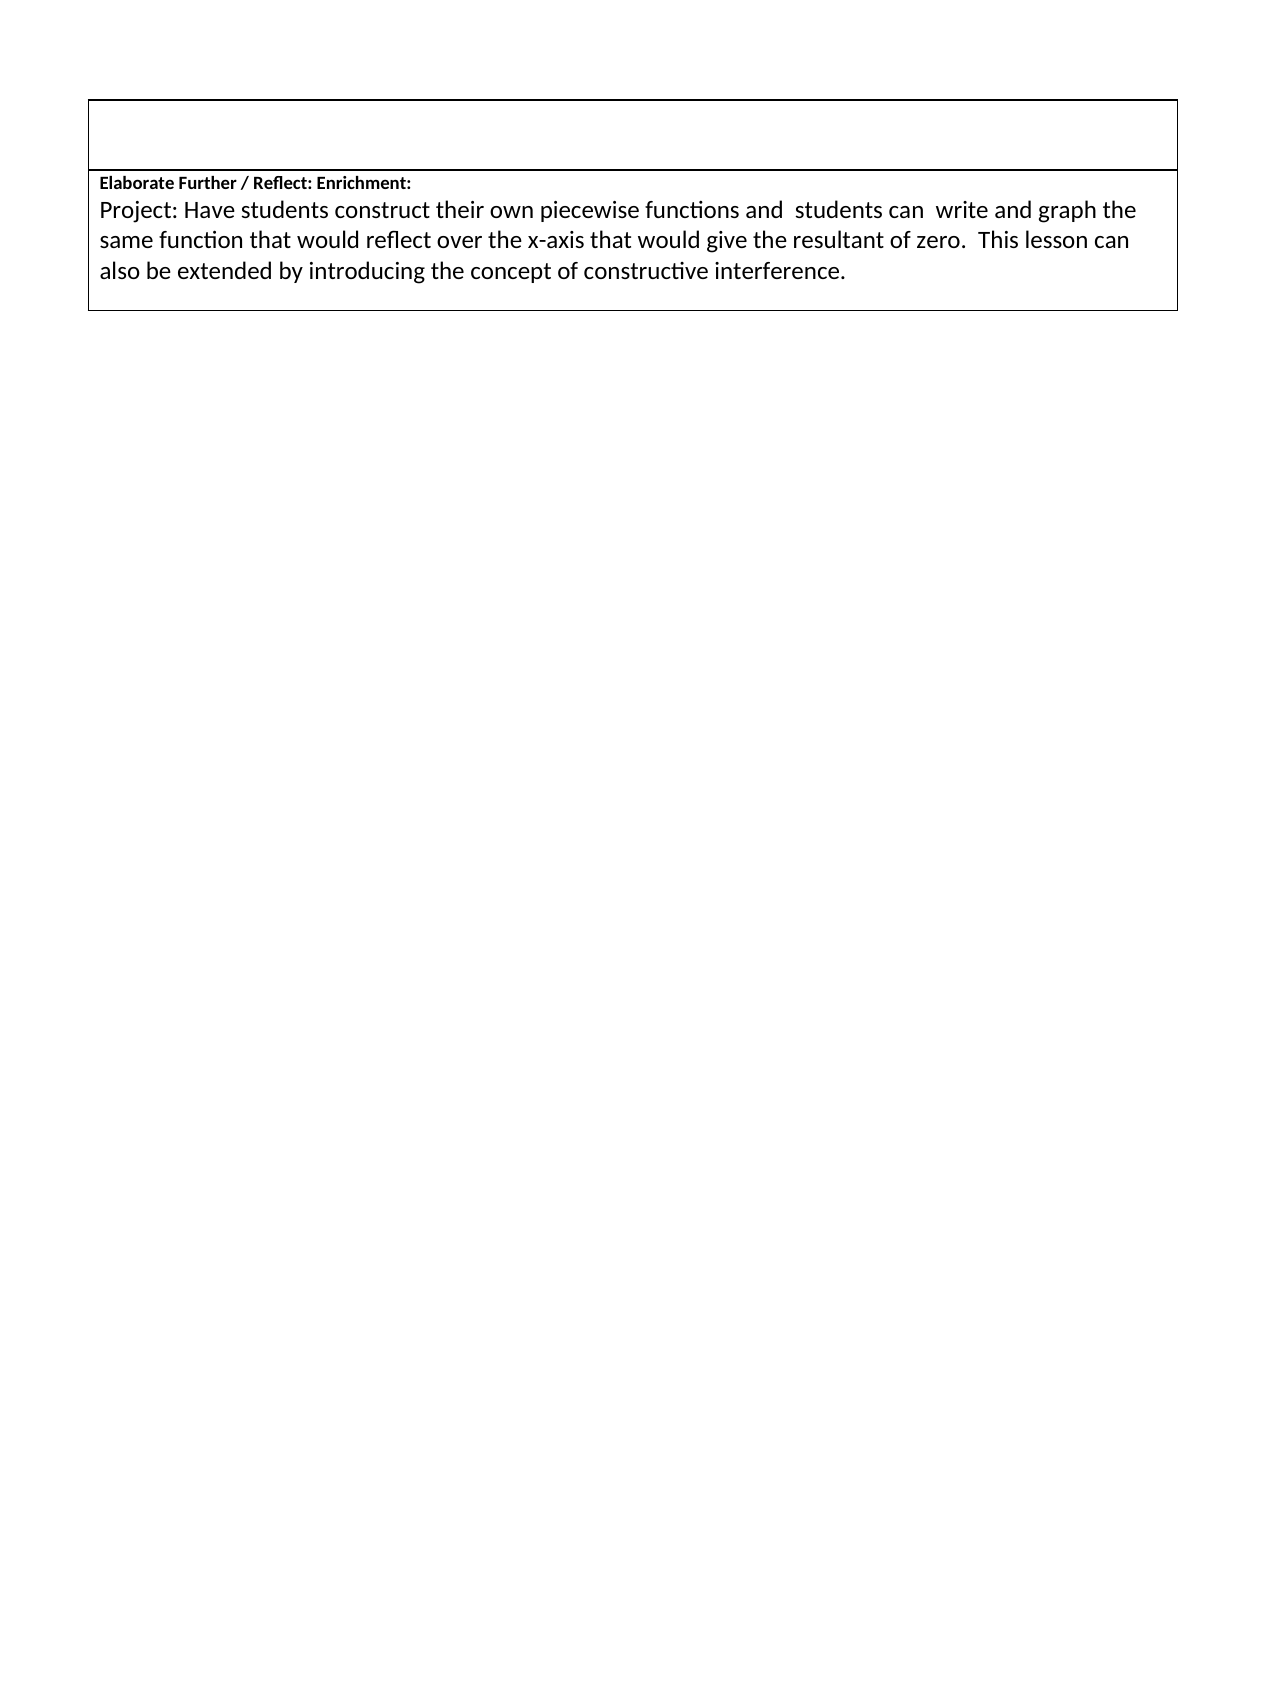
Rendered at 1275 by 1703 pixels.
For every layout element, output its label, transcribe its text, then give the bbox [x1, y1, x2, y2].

table_cell Elaborate Further / Reflect: Enrichment: Project: Have students construct their own piecewise functions and students can write and graph the same function that would reflect over the x-axis that would give the resultant of zero. This lesson can also be extended by introducing the concept of constructive interference. [89, 171, 1177, 309]
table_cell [89, 101, 1177, 169]
